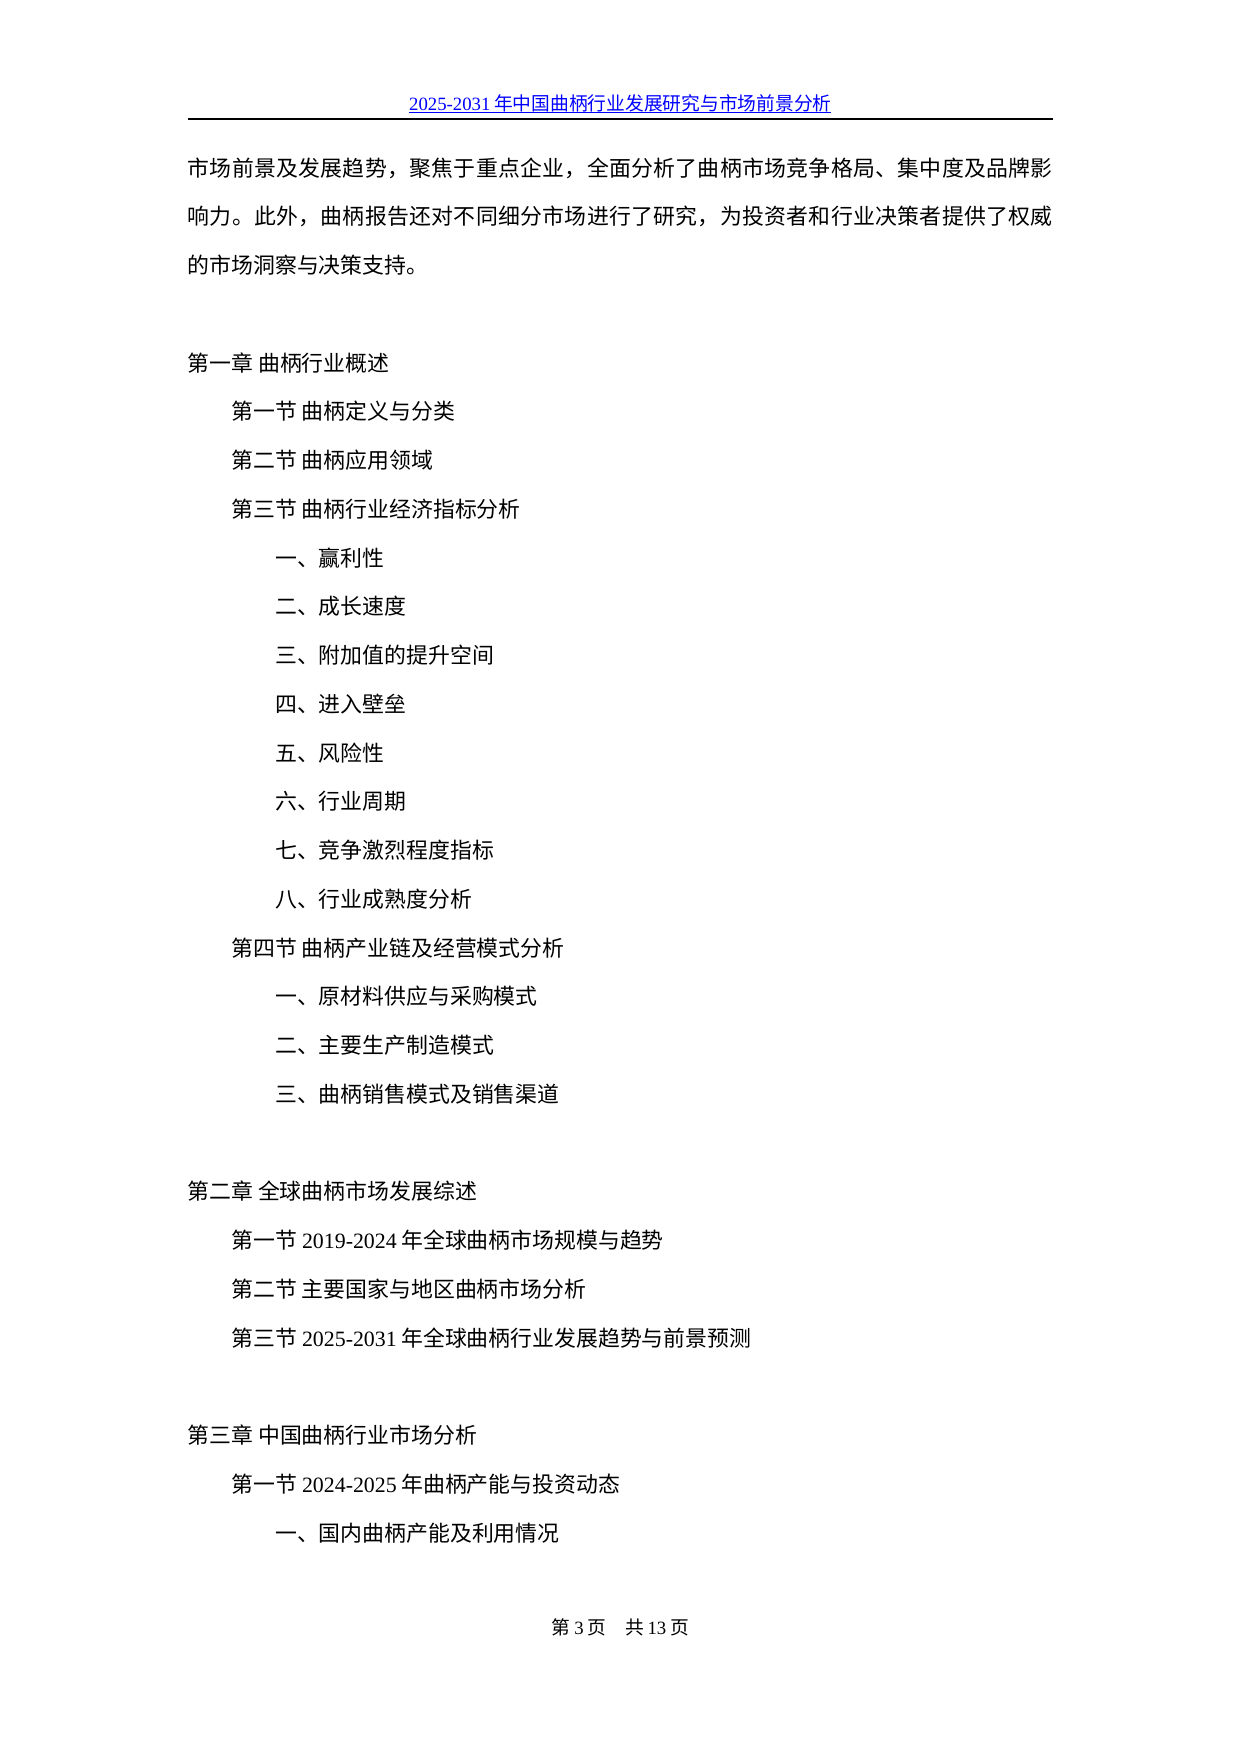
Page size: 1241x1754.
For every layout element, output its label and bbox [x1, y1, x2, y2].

text [187, 150, 1053, 1548]
